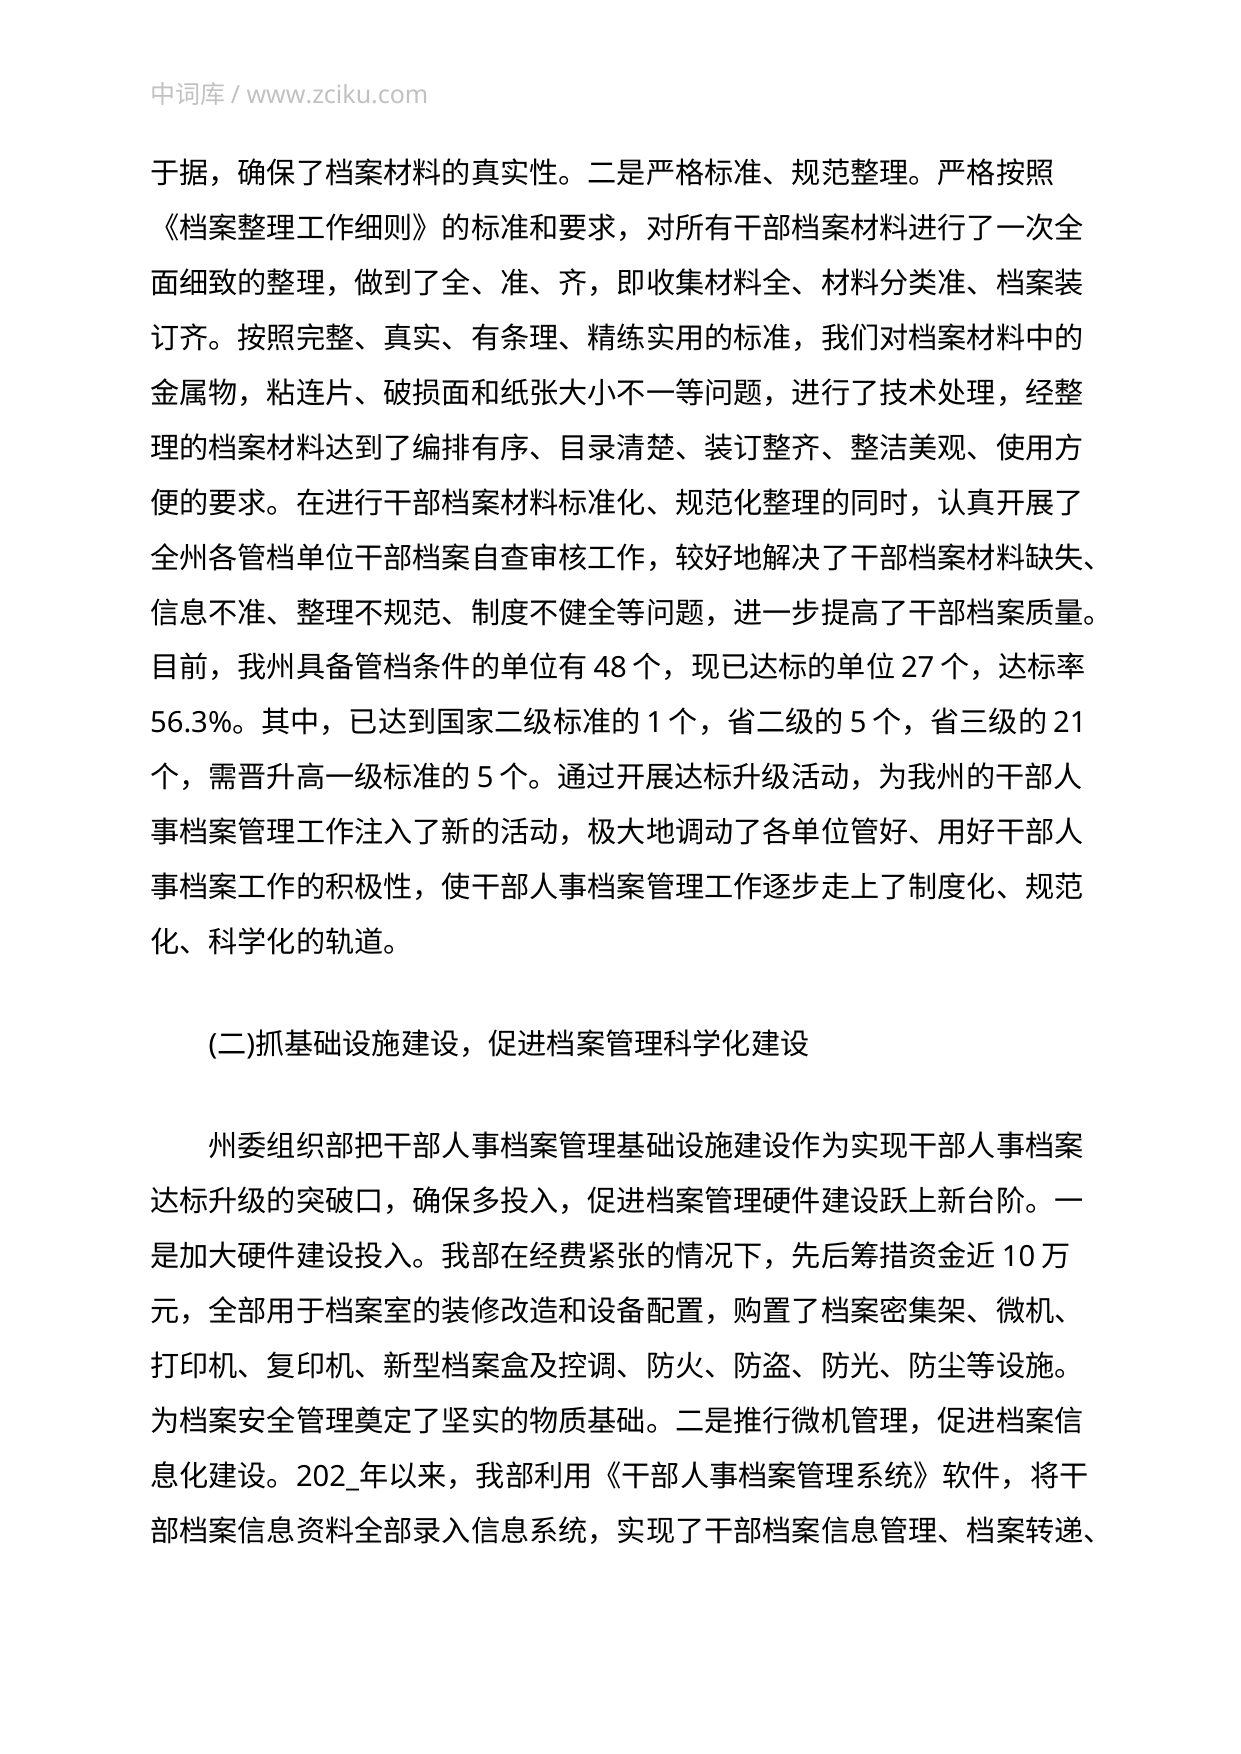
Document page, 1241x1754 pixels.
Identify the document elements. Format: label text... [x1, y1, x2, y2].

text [150, 150, 1090, 961]
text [150, 1123, 1090, 1549]
text (二)抓基础设施建设，促进档案管理科学化建设 [150, 1021, 1090, 1063]
